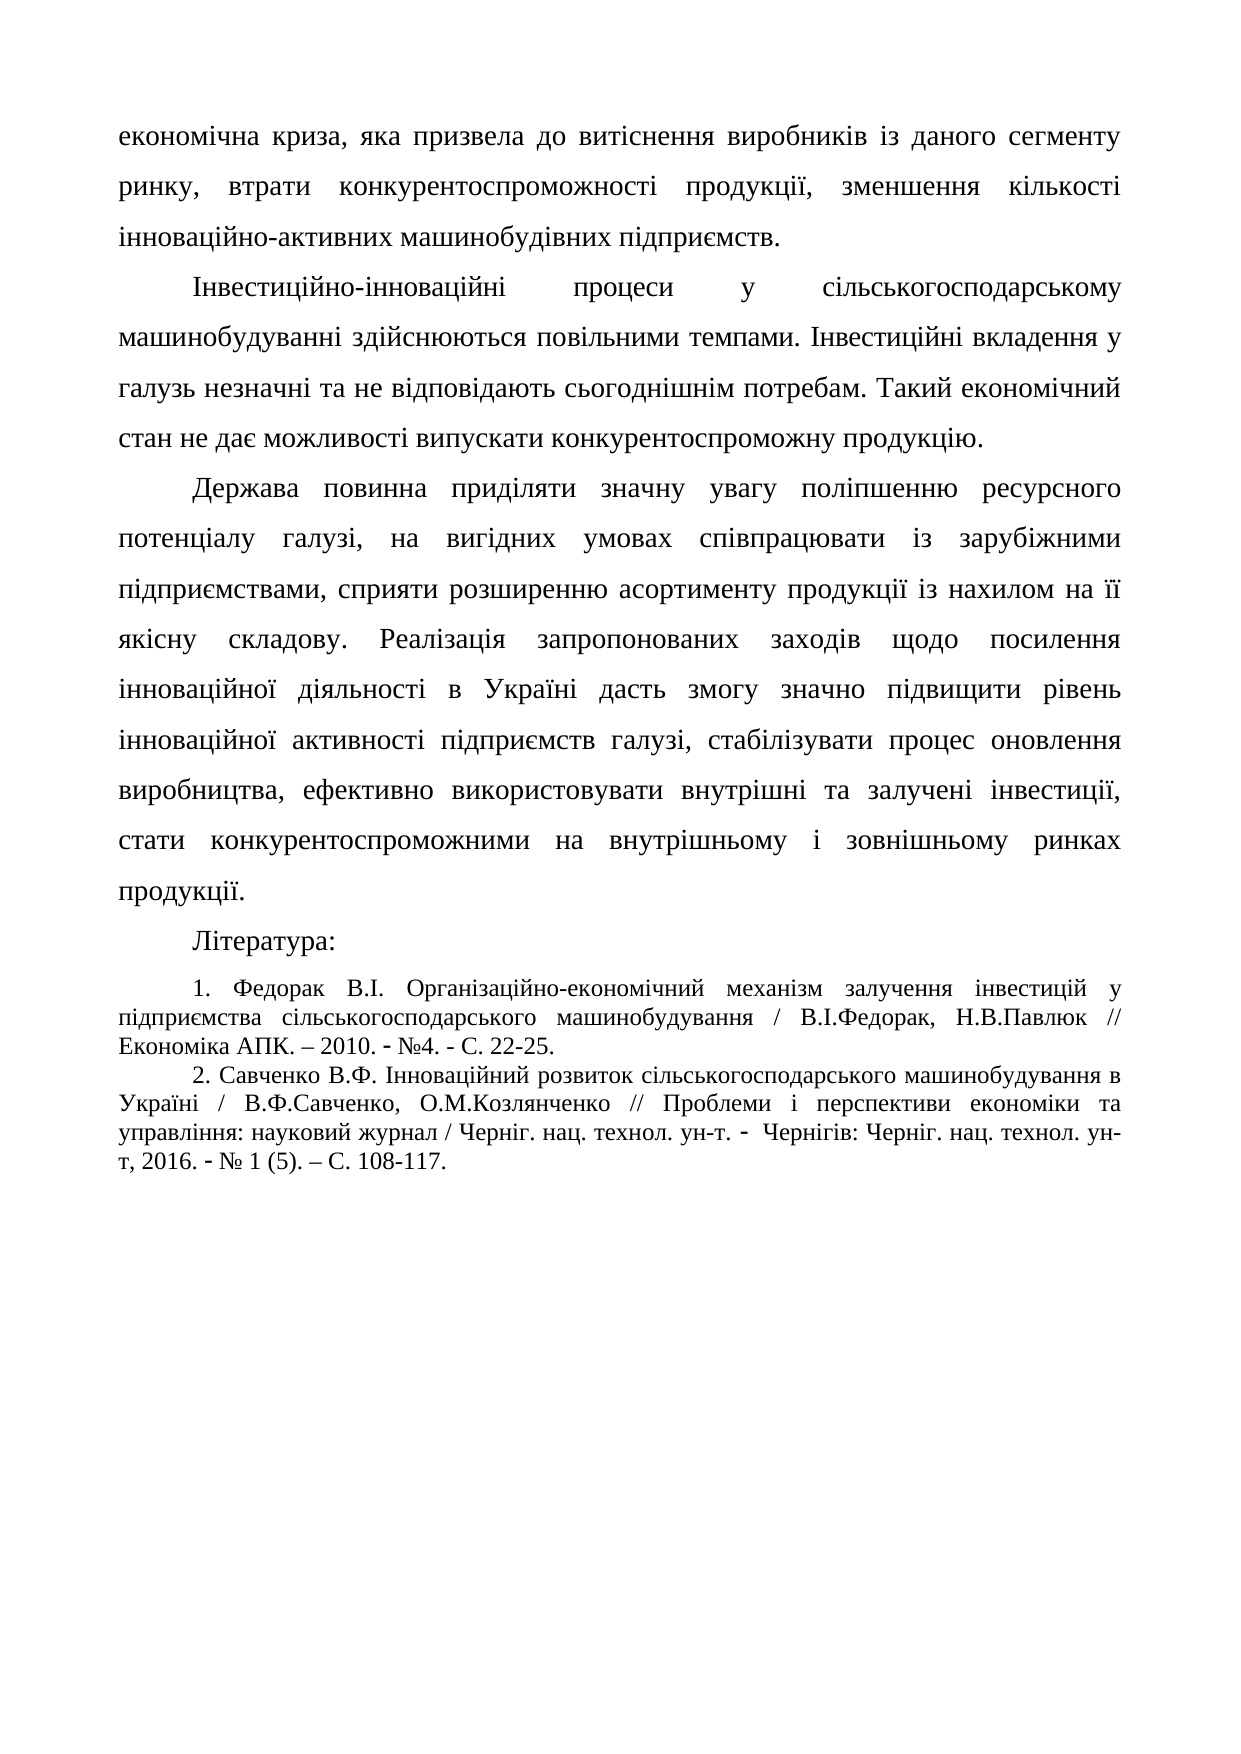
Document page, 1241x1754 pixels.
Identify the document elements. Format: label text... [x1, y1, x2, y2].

text 1. Федорак В.І. Організаційно-економічний механізм залучення інвестицій у підприємства сільськогосподарського машинобудування / В.І.Федорак, Н.В.Павлюк // Економіка АПК. – 2010. №4. - С. 22-25. [118, 973, 1122, 1060]
text Література: [118, 923, 1122, 957]
text Держава повинна приділяти значну увагу поліпшенню ресурсного потенціалу галузі, на вигідних умовах співпрацювати із зарубіжними підприємствами, сприяти розширенню асортименту продукції із нахилом на її якісну складову. Реалізація запропонованих заходів щодо посилення інноваційної діяльності в Україні дасть змогу значно підвищити рівень інноваційної активності підприємств галузі, стабілізувати процес оновлення виробництва, ефективно використовувати внутрішні та залучені інвестиції, стати конкурентоспроможними на внутрішньому і зовнішньому ринках продукції. [118, 470, 1122, 906]
text 2. Савченко В.Ф. Інноваційний розвиток сільськогосподарського машинобудування в Україні / В.Ф.Савченко, О.М.Козлянченко // Проблеми і перспективи економіки та управління: науковий журнал / Черніг. нац. технол. ун-т. Чернігів: Черніг. нац. технол. ун-т, 2016. № 1 (5). – С. 108-117. [118, 1060, 1122, 1175]
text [118, 118, 1122, 252]
text Інвестиційно-інноваційні процеси у сільськогосподарському машинобудуванні здійснюються повільними темпами. Інвестиційні вкладення у галузь незначні та не відповідають сьогоднішнім потребам. Такий економічний стан не дає можливості випускати конкурентоспроможну продукцію. [118, 269, 1122, 453]
